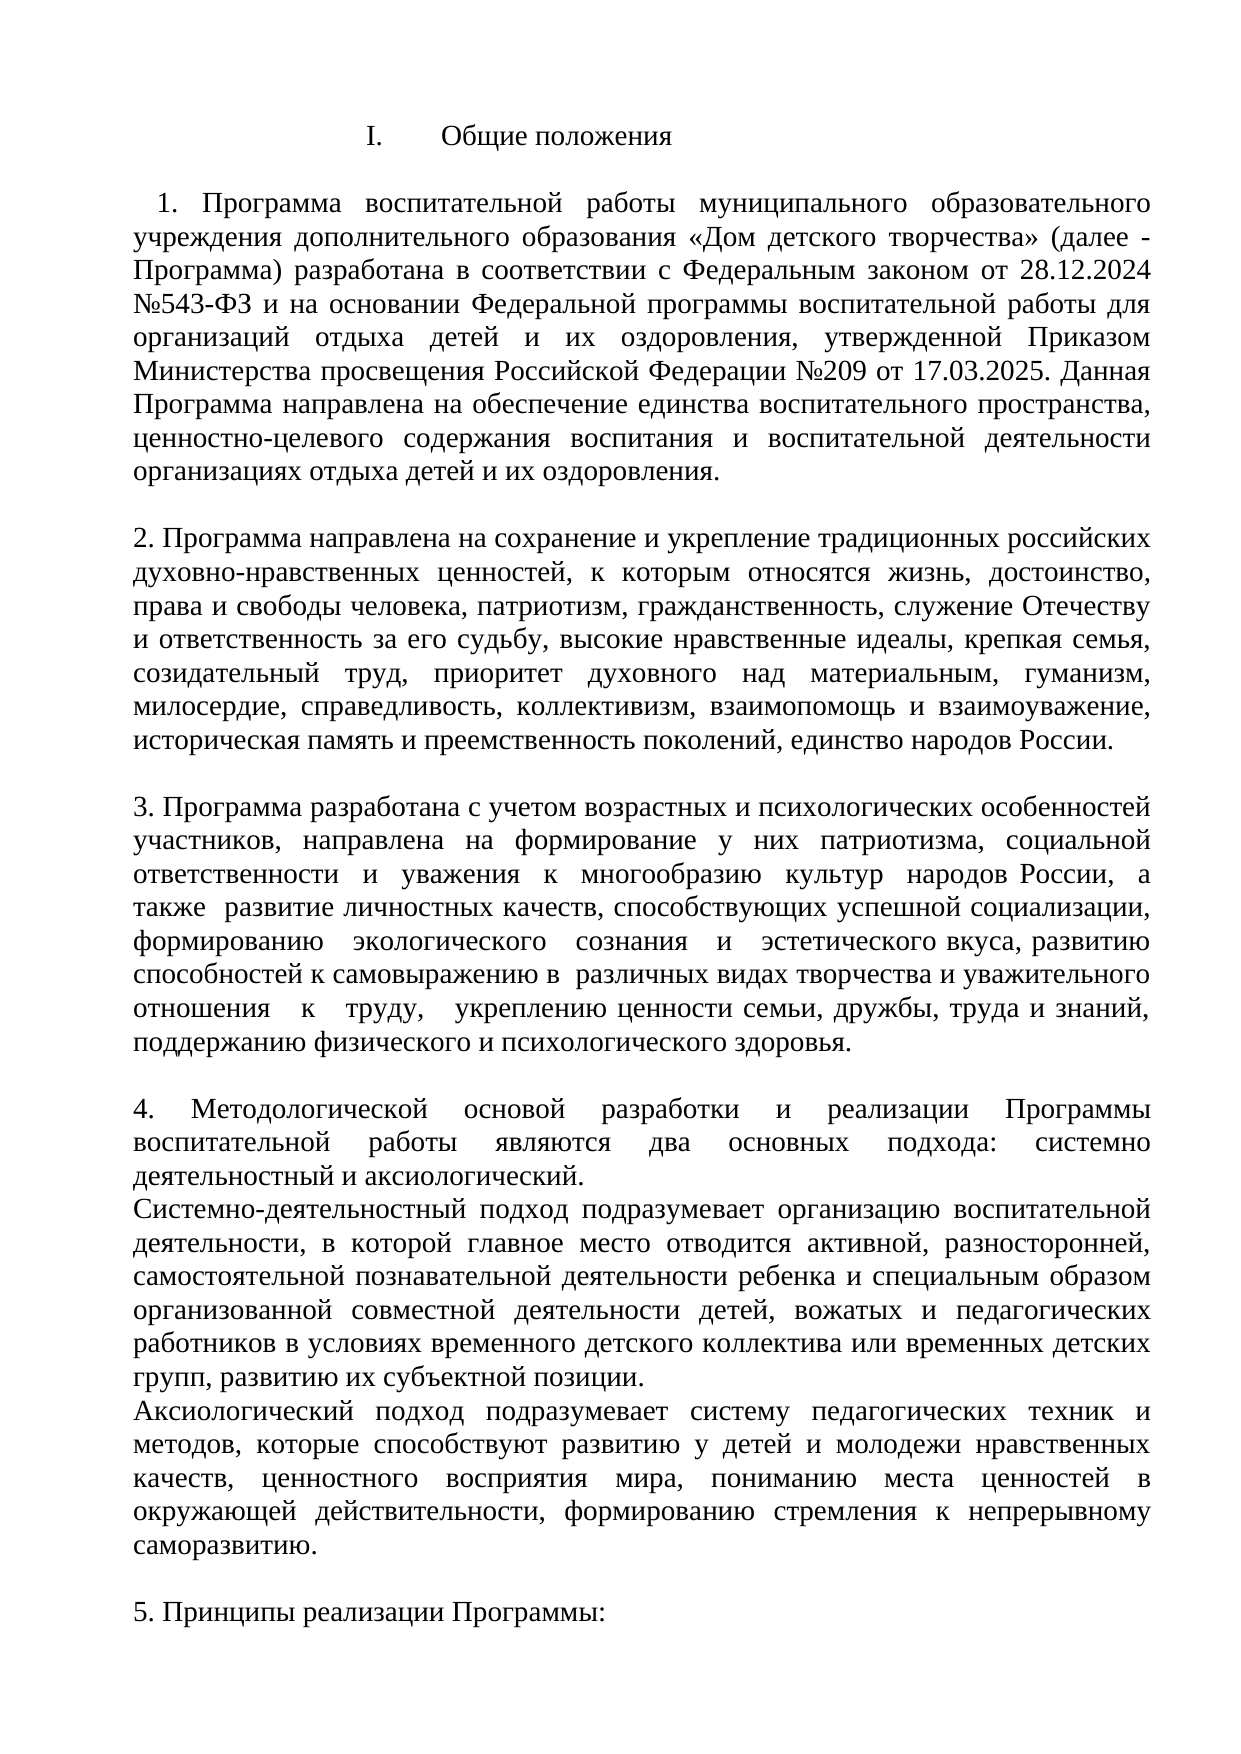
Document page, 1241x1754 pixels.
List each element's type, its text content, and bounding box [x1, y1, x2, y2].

text 2. Программа направлена на сохранение и укрепление традиционных российских духовно-нравственных ценностей, к которым относятся жизнь, достоинство, права и свободы человека, патриотизм, гражданственность, служение Отечеству и ответственность за его судьбу, высокие нравственные идеалы, крепкая семья, созидательный труд, приоритет духовного над материальным, гуманизм, милосердие, справедливость, коллективизм, взаимопомощь и взаимоуважение, историческая память и преемственность поколений, единство народов России. [133, 521, 1152, 755]
text 3. Программа разработана с учетом возрастных и психологических особенностей участников, направлена на формирование у них патриотизма, социальной ответственности и уважения к многообразию культур народов России, а также развитие личностных качеств, способствующих успешной социализации, формированию экологического сознания и эстетического вкуса, развитию способностей к самовыражению в различных видах творчества и уважительного отношения к труду, укреплению ценности семьи, дружбы, труда и знаний, поддержанию физического и психологического здоровья. [133, 789, 1152, 1057]
text Аксиологический подход подразумевает систему педагогических техник и методов, которые способствуют развитию у детей и молодежи нравственных качеств, ценностного восприятия мира, пониманию места ценностей в окружающей действительности, формированию стремления к непрерывному саморазвитию. [133, 1393, 1152, 1560]
text 5. Принципы реализации Программы: [133, 1594, 1152, 1627]
text 1. Программа воспитательной работы муниципального образовательного учреждения дополнительного образования «Дом детского творчества» (далее - Программа) разработана в соответствии с Федеральным законом от 28.12.2024 №543-ФЗ и на основании Федеральной программы воспитательной работы для организаций отдыха детей и их оздоровления, утвержденной Приказом Министерства просвещения Российской Федерации №209 от 17.03.2025. Данная Программа направлена на обеспечение единства воспитательного пространства, ценностно-целевого содержания воспитания и воспитательной деятельности организациях отдыха детей и их оздоровления. [133, 185, 1152, 487]
text 4. Методологической основой разработки и реализации Программы воспитательной работы являются два основных подхода: системно деятельностный и аксиологический. [133, 1091, 1152, 1191]
list Общие положения [366, 118, 1152, 152]
text Системно-деятельностный подход подразумевает организацию воспитательной деятельности, в которой главное место отводится активной, разносторонней, самостоятельной познавательной деятельности ребенка и специальным образом организованной совместной деятельности детей, вожатых и педагогических работников в условиях временного детского коллектива или временных детских групп, развитию их субъектной позиции. [133, 1191, 1152, 1393]
